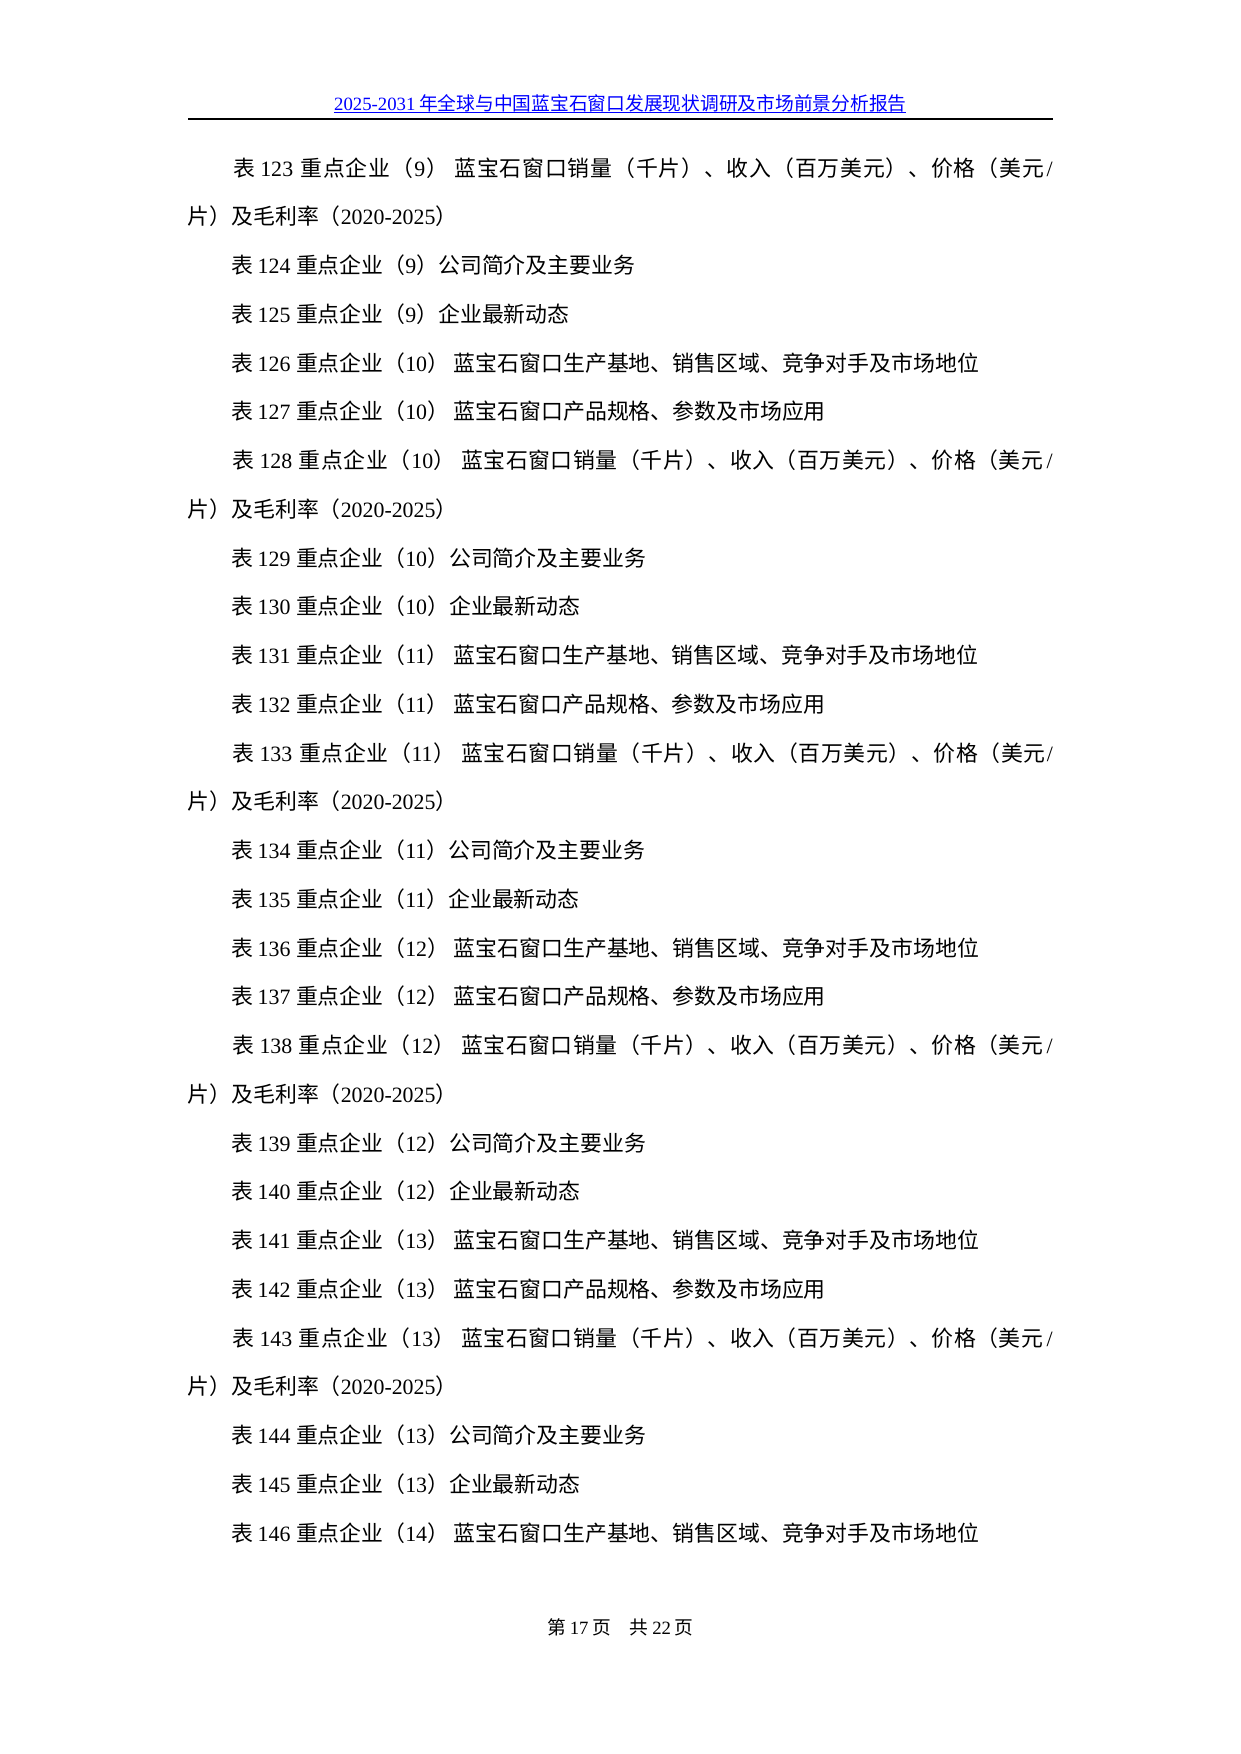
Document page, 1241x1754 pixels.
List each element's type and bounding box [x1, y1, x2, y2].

text [187, 150, 1053, 1548]
